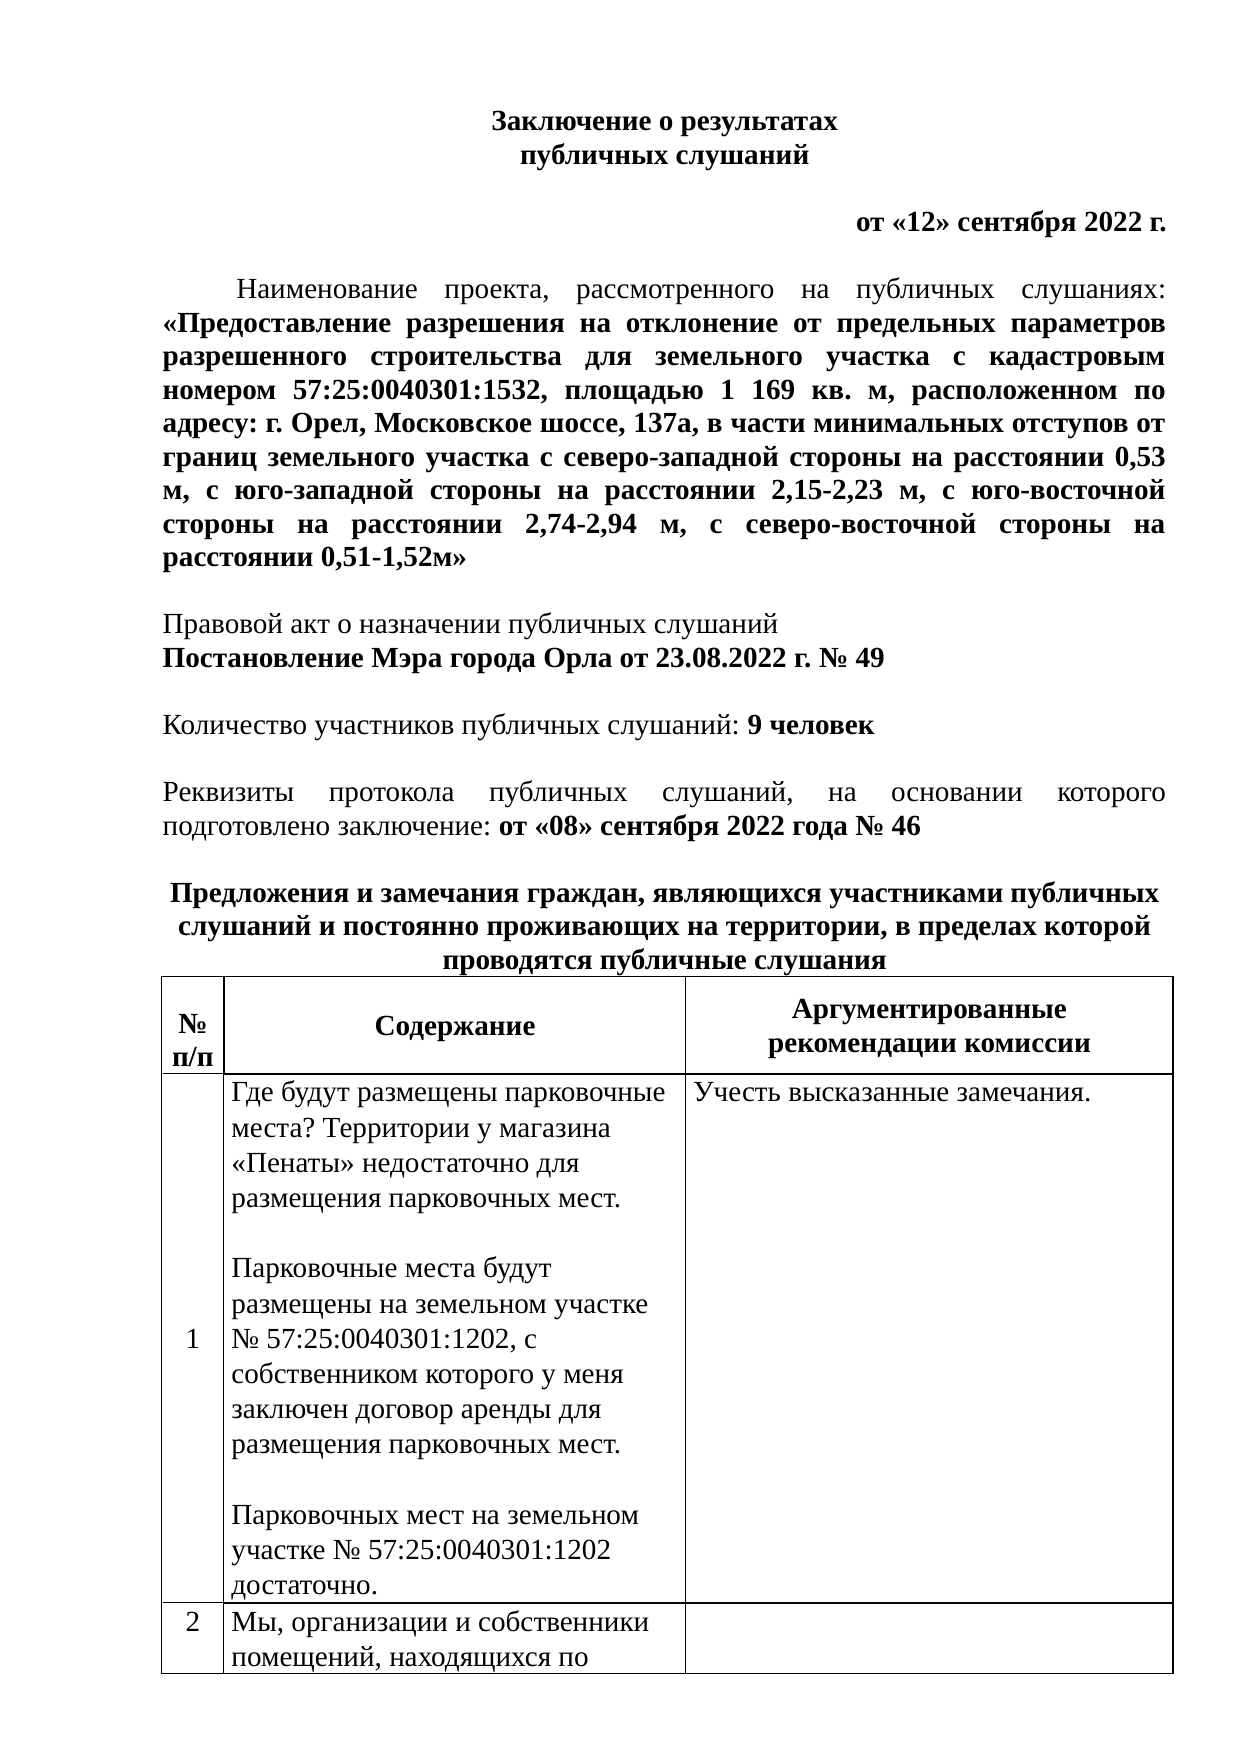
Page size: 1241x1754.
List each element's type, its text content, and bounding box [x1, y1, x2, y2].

text Постановление Мэра города Орла от 23.08.2022 г. № 49 [162, 640, 1167, 674]
text Количество участников публичных слушаний: 9 человек [162, 707, 1167, 741]
text Предложения и замечания граждан, являющихся участниками публичных слушаний и постоянно проживающих на территории, в пределах которой проводятся публичные слушания [162, 875, 1167, 976]
table_header № п/п [162, 977, 223, 1073]
table_cell Учесть высказанные замечания. [686, 1075, 1172, 1602]
text от «12» сентября 2022 г. [162, 204, 1167, 238]
text публичных слушаний [162, 137, 1167, 171]
text Заключение о результатах [162, 103, 1167, 137]
table_cell [686, 1604, 1172, 1673]
table_cell 1 [162, 1074, 223, 1602]
table_cell 2 [162, 1603, 223, 1673]
table_header Аргументированные рекомендации комиссии [686, 977, 1172, 1073]
table_cell Где будут размещены парковочные места? Территории у магазина «Пенаты» недостаточно для размещения парковочных мест. Парковочные места будут размещены на земельном участке № 57:25:0040301:1202, с собственником которого у меня заключен договор аренды для размещения парковочных мест. Парковочных мест на земельном участке № 57:25:0040301:1202 достаточно. [224, 1075, 685, 1602]
text Правовой акт о назначении публичных слушаний [162, 607, 1167, 640]
table_header Содержание [225, 977, 685, 1073]
text Наименование проекта, рассмотренного на публичных слушаниях: «Предоставление разрешения на отклонение от предельных параметров разрешенного строительства для земельного участка с кадастровым номером 57:25:0040301:1532, площадью 1 169 кв. м, расположенном по адресу: г. Орел, Московское шоссе, 137а, в части минимальных отступов от границ земельного участка с северо-западной стороны на расстоянии 0,53 м, с юго-западной стороны на расстоянии 2,15-2,23 м, с юго-восточной стороны на расстоянии 2,74-2,94 м, с северо-восточной стороны на расстоянии 0,51-1,52м» [162, 271, 1167, 573]
text Реквизиты протокола публичных слушаний, на основании которого подготовлено заключение: от «08» сентября 2022 года № 46 [162, 774, 1167, 841]
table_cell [224, 1604, 685, 1673]
